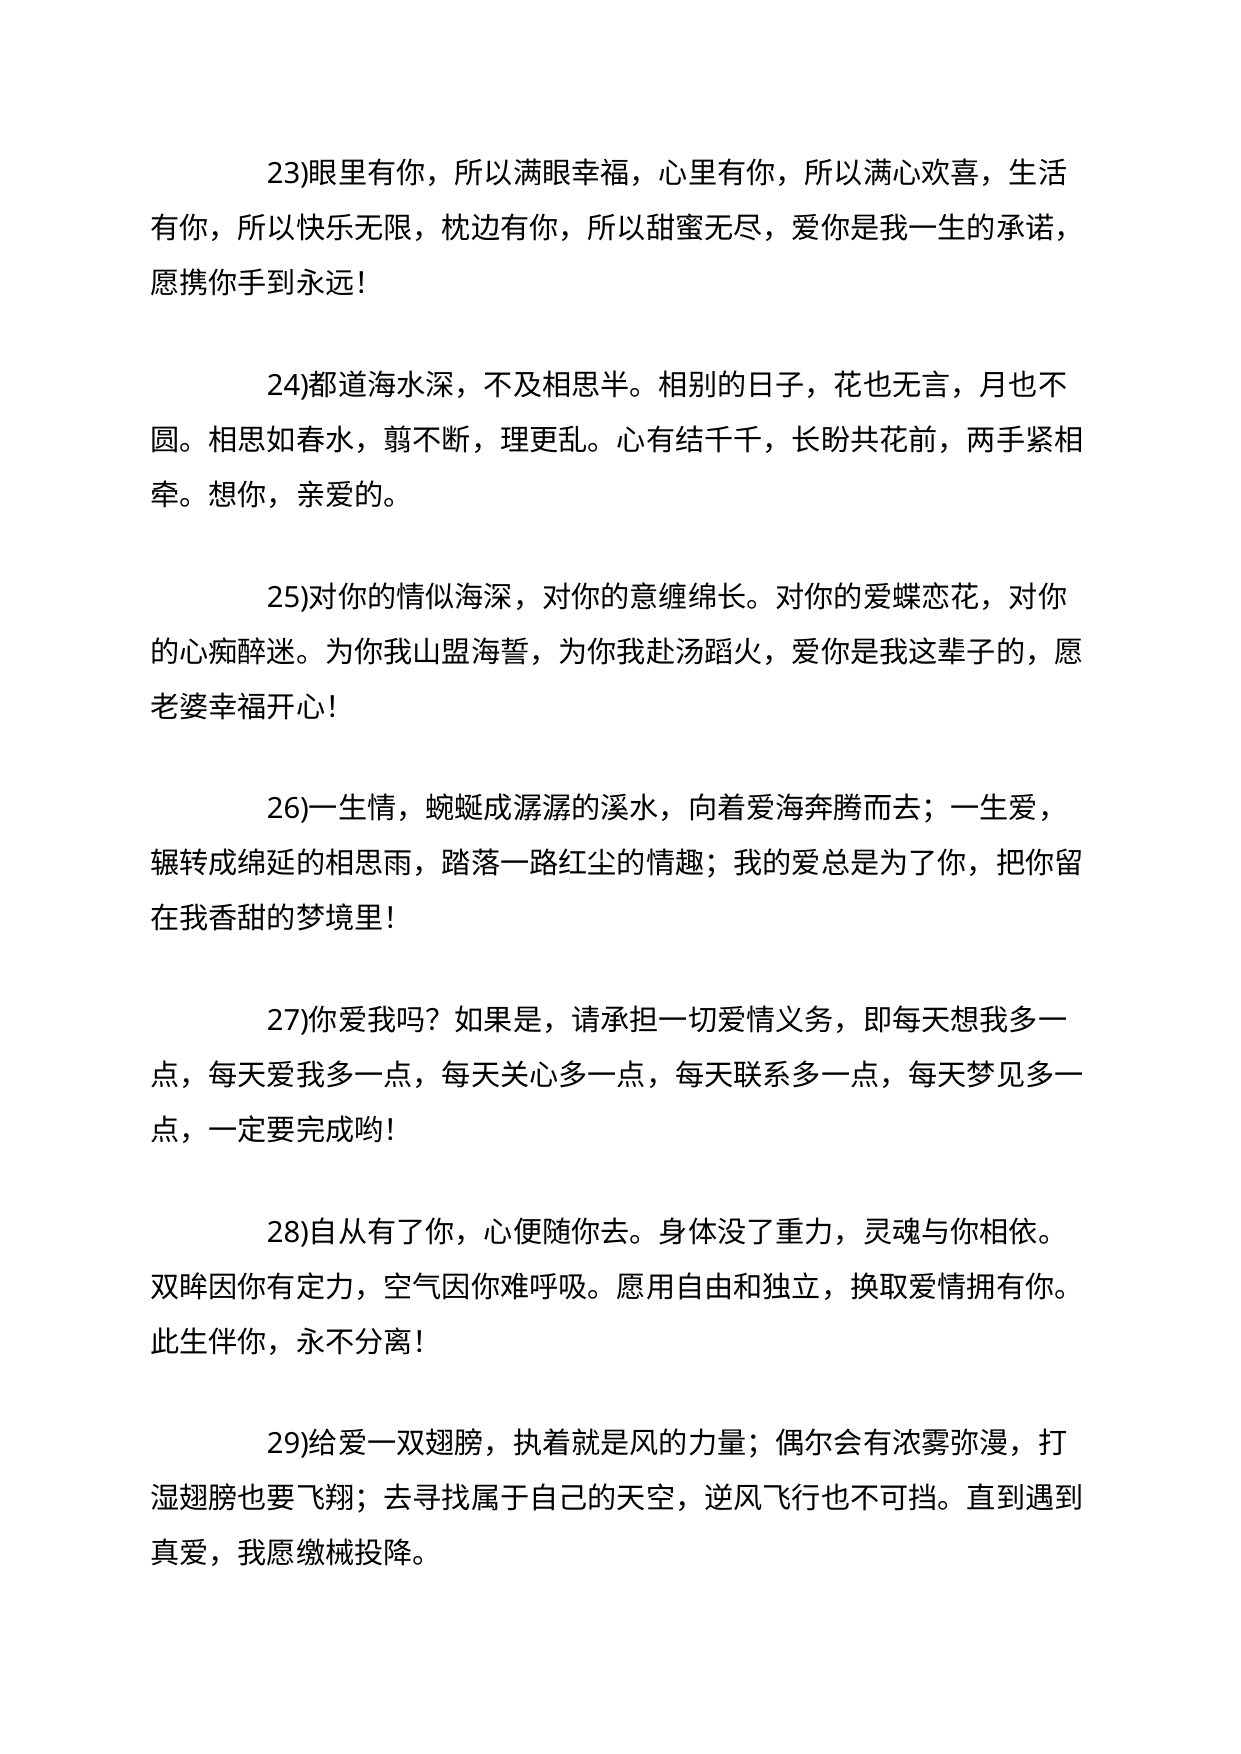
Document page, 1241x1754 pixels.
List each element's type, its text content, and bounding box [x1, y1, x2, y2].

text 24)都道海水深，不及相思半。相别的日子，花也无言，月也不圆。相思如春水，翦不断，理更乱。心有结千千，长盼共花前，两手紧相牵。想你，亲爱的。 [150, 362, 1090, 514]
text 26)一生情，蜿蜒成潺潺的溪水，向着爱海奔腾而去；一生爱，辗转成绵延的相思雨，踏落一路红尘的情趣；我的爱总是为了你，把你留在我香甜的梦境里！ [150, 785, 1090, 937]
text 25)对你的情似海深，对你的意缠绵长。对你的爱蝶恋花，对你的心痴醉迷。为你我山盟海誓，为你我赴汤蹈火，爱你是我这辈子的，愿老婆幸福开心！ [150, 573, 1090, 726]
text 28)自从有了你，心便随你去。身体没了重力，灵魂与你相依。双眸因你有定力，空气因你难呼吸。愿用自由和独立，换取爱情拥有你。此生伴你，永不分离！ [150, 1208, 1090, 1361]
text 27)你爱我吗？如果是，请承担一切爱情义务，即每天想我多一点，每天爱我多一点，每天关心多一点，每天联系多一点，每天梦见多一点，一定要完成哟！ [150, 997, 1090, 1149]
text 23)眼里有你，所以满眼幸福，心里有你，所以满心欢喜，生活有你，所以快乐无限，枕边有你，所以甜蜜无尽，爱你是我一生的承诺，愿携你手到永远！ [150, 150, 1090, 302]
text 29)给爱一双翅膀，执着就是风的力量；偶尔会有浓雾弥漫，打湿翅膀也要飞翔；去寻找属于自己的天空，逆风飞行也不可挡。直到遇到真爱，我愿缴械投降。 [150, 1420, 1090, 1572]
